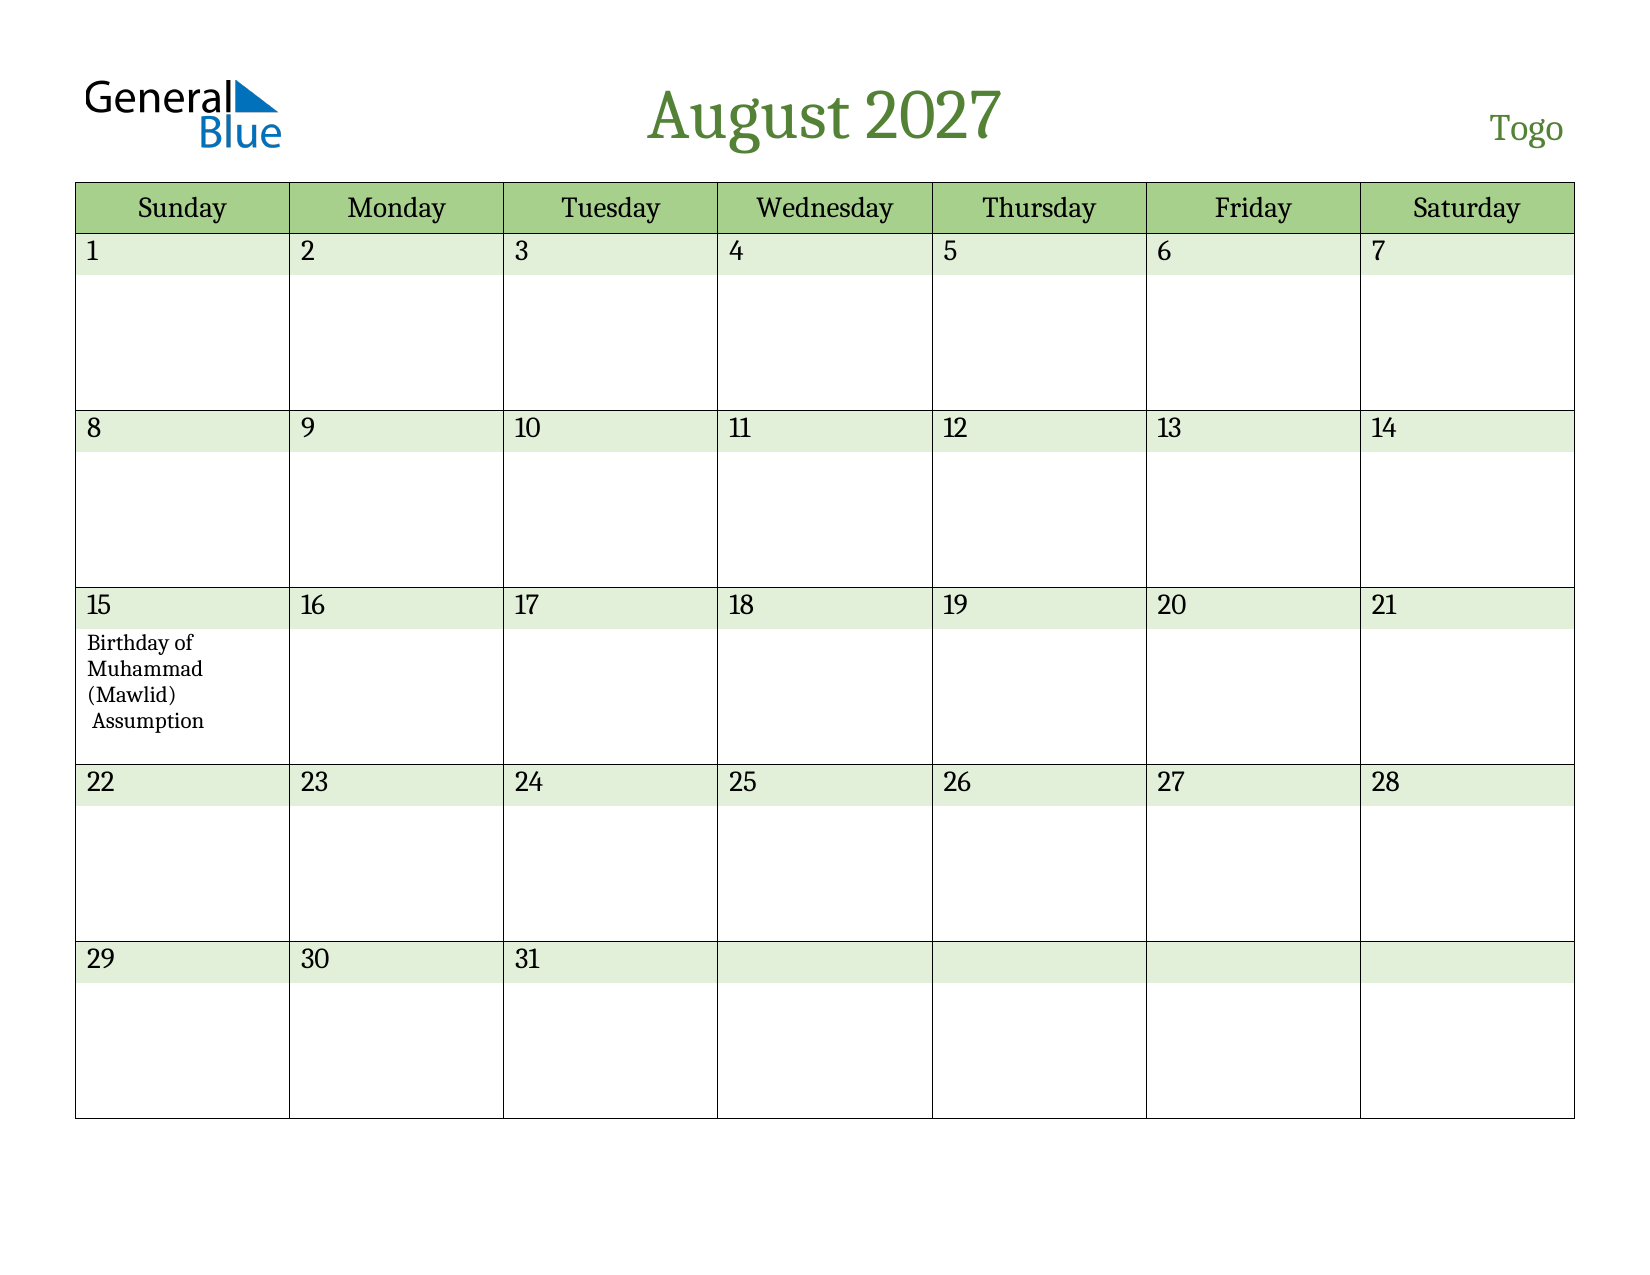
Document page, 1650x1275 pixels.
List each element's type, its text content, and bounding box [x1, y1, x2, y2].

table_cell [933, 629, 1146, 764]
table_cell [1361, 275, 1574, 410]
table_cell Wednesday [718, 183, 932, 233]
table_cell [1361, 452, 1574, 587]
table_cell Tuesday [504, 183, 717, 233]
table_cell [290, 806, 503, 941]
table_cell Thursday [933, 183, 1146, 233]
table_cell [1361, 806, 1574, 941]
table_cell [1147, 452, 1360, 587]
table_cell [933, 806, 1146, 941]
table_cell 20 [1147, 588, 1360, 629]
table_cell 4 [718, 234, 932, 275]
table_cell 21 [1361, 588, 1574, 629]
table_cell [718, 629, 932, 764]
table_cell 7 [1361, 234, 1574, 275]
table_cell [504, 275, 717, 410]
table_header August 2027 [504, 75, 1146, 182]
table_cell 24 [504, 765, 717, 806]
table_cell Sunday [76, 183, 289, 233]
table_cell [76, 983, 289, 1118]
picture [86, 80, 281, 148]
table_cell [290, 629, 503, 764]
table_cell 17 [504, 588, 717, 629]
table_cell [1361, 629, 1574, 764]
table_cell [933, 983, 1146, 1118]
table_cell 16 [290, 588, 503, 629]
table_cell [76, 806, 289, 941]
table_cell 15 [76, 588, 289, 629]
table_cell 10 [504, 411, 717, 452]
table_cell [290, 983, 503, 1118]
table_cell Monday [290, 183, 503, 233]
table_cell [933, 452, 1146, 587]
table_cell 9 [290, 411, 503, 452]
table_cell 22 [76, 765, 289, 806]
table_cell 11 [718, 411, 932, 452]
table_cell [504, 452, 717, 587]
table_cell [1361, 942, 1574, 983]
table_cell 2 [290, 234, 503, 275]
table_cell 3 [504, 234, 717, 275]
table_cell [718, 452, 932, 587]
table_cell [1361, 983, 1574, 1118]
table_cell [504, 629, 717, 764]
table_cell [504, 806, 717, 941]
table_cell 31 [504, 942, 717, 983]
table_cell 27 [1147, 765, 1360, 806]
table_cell 8 [76, 411, 289, 452]
table_cell 1 [76, 234, 289, 275]
table_cell Friday [1147, 183, 1360, 233]
table_cell 13 [1147, 411, 1360, 452]
table_cell [76, 275, 289, 410]
table_cell 26 [933, 765, 1146, 806]
table_cell 12 [933, 411, 1146, 452]
table_cell 25 [718, 765, 932, 806]
table_cell [718, 275, 932, 410]
table_cell 18 [718, 588, 932, 629]
table_cell 19 [933, 588, 1146, 629]
table_cell 30 [290, 942, 503, 983]
table_cell [76, 452, 289, 587]
table_cell 23 [290, 765, 503, 806]
table_header [76, 75, 503, 182]
table_cell 6 [1147, 234, 1360, 275]
table_cell 14 [1361, 411, 1574, 452]
table_cell [1147, 629, 1360, 764]
table_cell [290, 275, 503, 410]
table_cell [1147, 275, 1360, 410]
table_cell [933, 942, 1146, 983]
table_cell [718, 983, 932, 1118]
table_cell 5 [933, 234, 1146, 275]
table_cell 29 [76, 942, 289, 983]
table_cell [504, 983, 717, 1118]
table_cell [718, 942, 932, 983]
table_cell [1147, 983, 1360, 1118]
table_cell [933, 275, 1146, 410]
table_cell Saturday [1361, 183, 1574, 233]
table_cell [1147, 942, 1360, 983]
table_cell 28 [1361, 765, 1574, 806]
table_cell Birthday of Muhammad (Mawlid) Assumption [76, 629, 289, 764]
table_header Togo [1146, 75, 1574, 182]
table_cell [290, 452, 503, 587]
table_cell [1147, 806, 1360, 941]
table_cell [718, 806, 932, 941]
